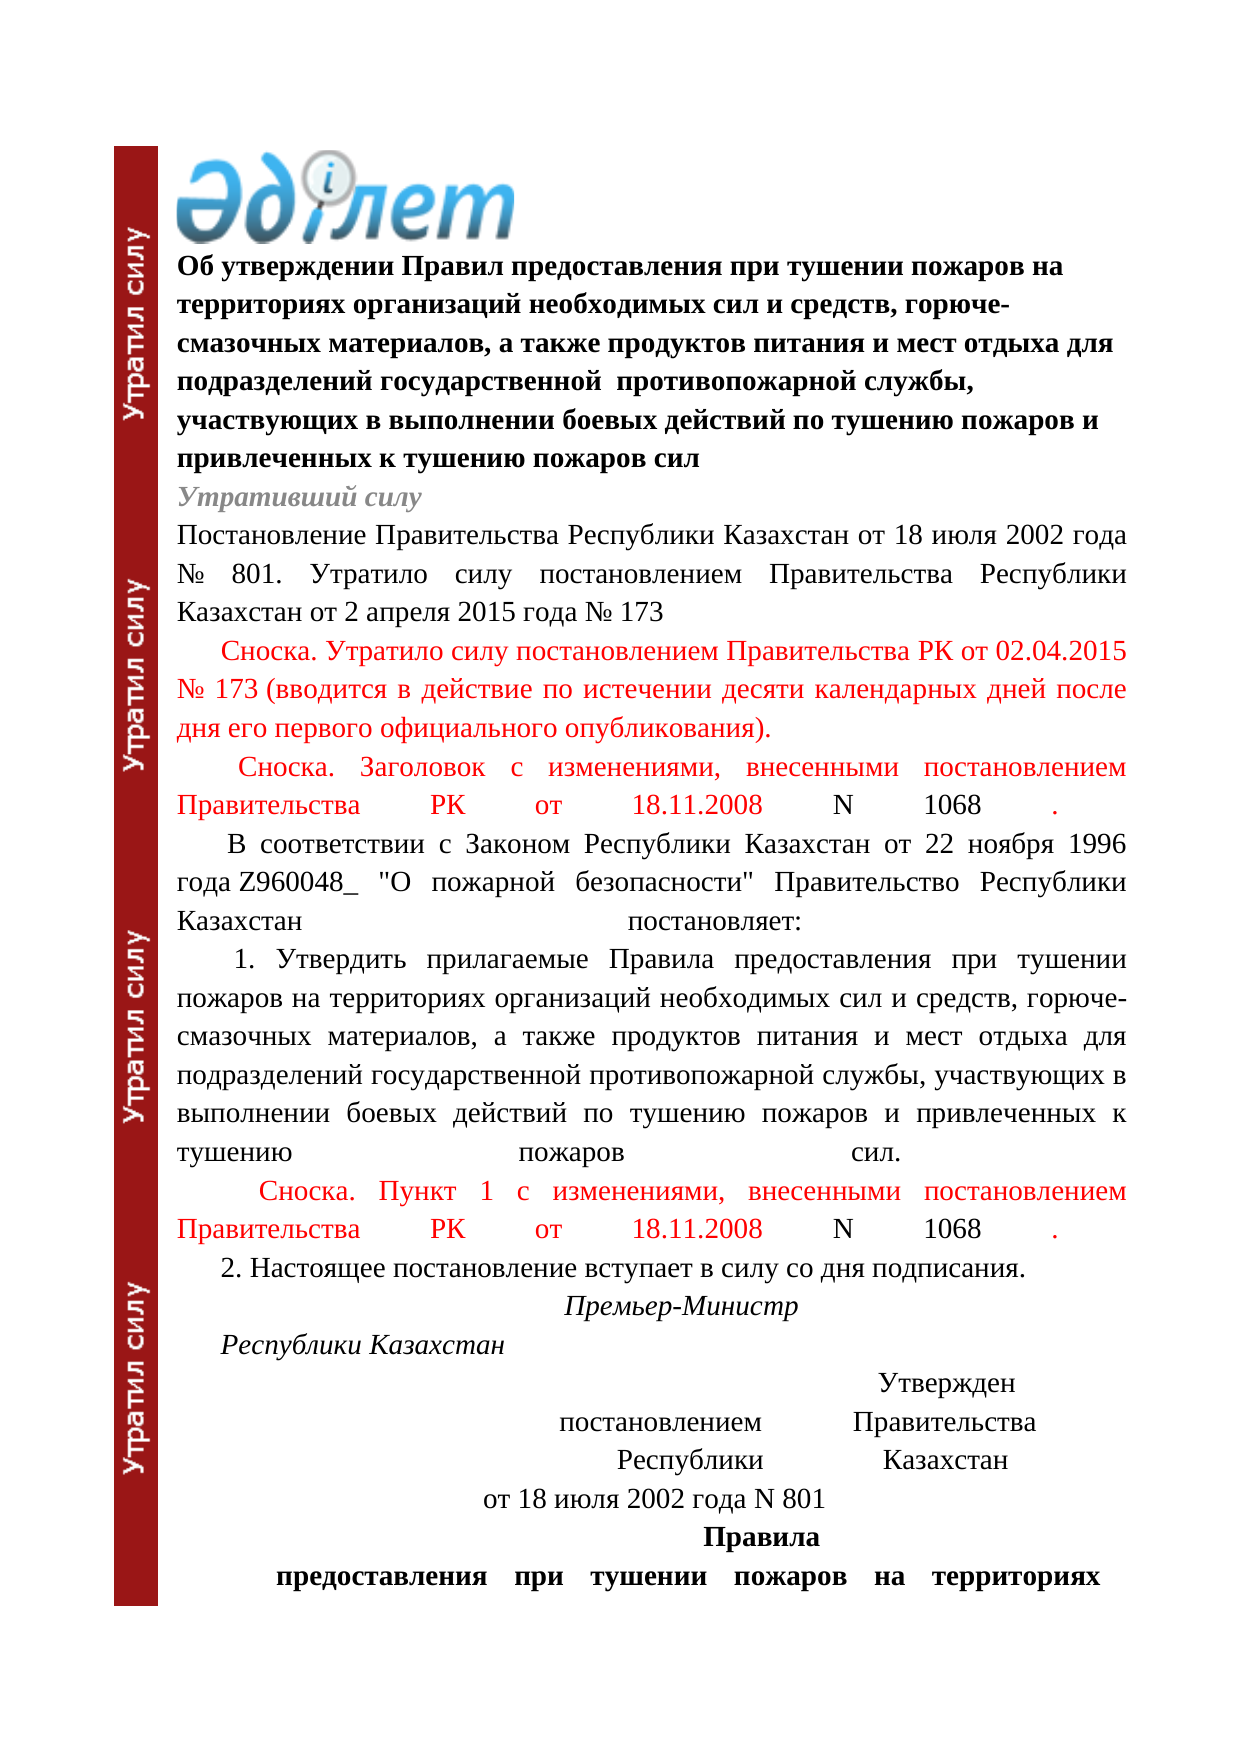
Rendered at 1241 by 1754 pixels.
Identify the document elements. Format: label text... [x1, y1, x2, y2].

picture [114, 512, 158, 517]
picture [114, 1360, 158, 1365]
text Постановление Правительства Республики Казахстан от 18 июля 2002 года № 801. Утратило силу постановлением Правительства Республики Казахстан от 2 апреля 2015 года № 173 [112, 517, 1128, 628]
picture [114, 1283, 158, 1288]
picture [114, 744, 158, 749]
picture [114, 1592, 158, 1606]
picture [114, 474, 158, 479]
text Об утверждении Правил предоставления при тушении пожаров на территориях организаций необходимых сил и средств, горюче-смазочных материалов, а также продуктов питания и мест отдыха для подразделений государственной противопожарной службы, участвующих в выполнении боевых действий по тушению пожаров и привлеченных к тушению пожаров сил [112, 248, 1128, 474]
picture [114, 146, 158, 248]
text Сноска. Заголовок с изменениями, внесенными постановлением Правительства РК от 18.11.2008 N 1068 . В соответствии с Законом Республики Казахстан от 22 ноября 1996 года Z960048_ "О пожарной безопасности" Правительство Республики Казахстан постановляет: 1. Утвердить прилагаемые Правила предоставления при тушении пожаров на территориях организаций необходимых сил и средств, горюче-смазочных материалов, а также продуктов питания и мест отдыха для подразделений государственной противопожарной службы, участвующих в выполнении боевых действий по тушению пожаров и привлеченных к тушению пожаров сил. Сноска. Пункт 1 с изменениями, внесенными постановлением Правительства РК от 18.11.2008 N 1068 . 2. Настоящее постановление вступает в силу со дня подписания. [112, 749, 1128, 1283]
text Премьер-Министр Республики Казахстан [112, 1288, 1128, 1360]
picture [114, 1514, 158, 1519]
picture [176, 150, 515, 244]
text Сноска. Утратило силу постановлением Правительства РК от 02.04.2015 № 173 (вводится в действие по истечении десяти календарных дней после дня его первого официального опубликования). [112, 633, 1128, 744]
text Утвержден постановлением Правительства Республики Казахстан от 18 июля 2002 года N 801 [112, 1365, 1128, 1514]
picture [114, 628, 158, 633]
text Утративший силу [112, 479, 1128, 512]
